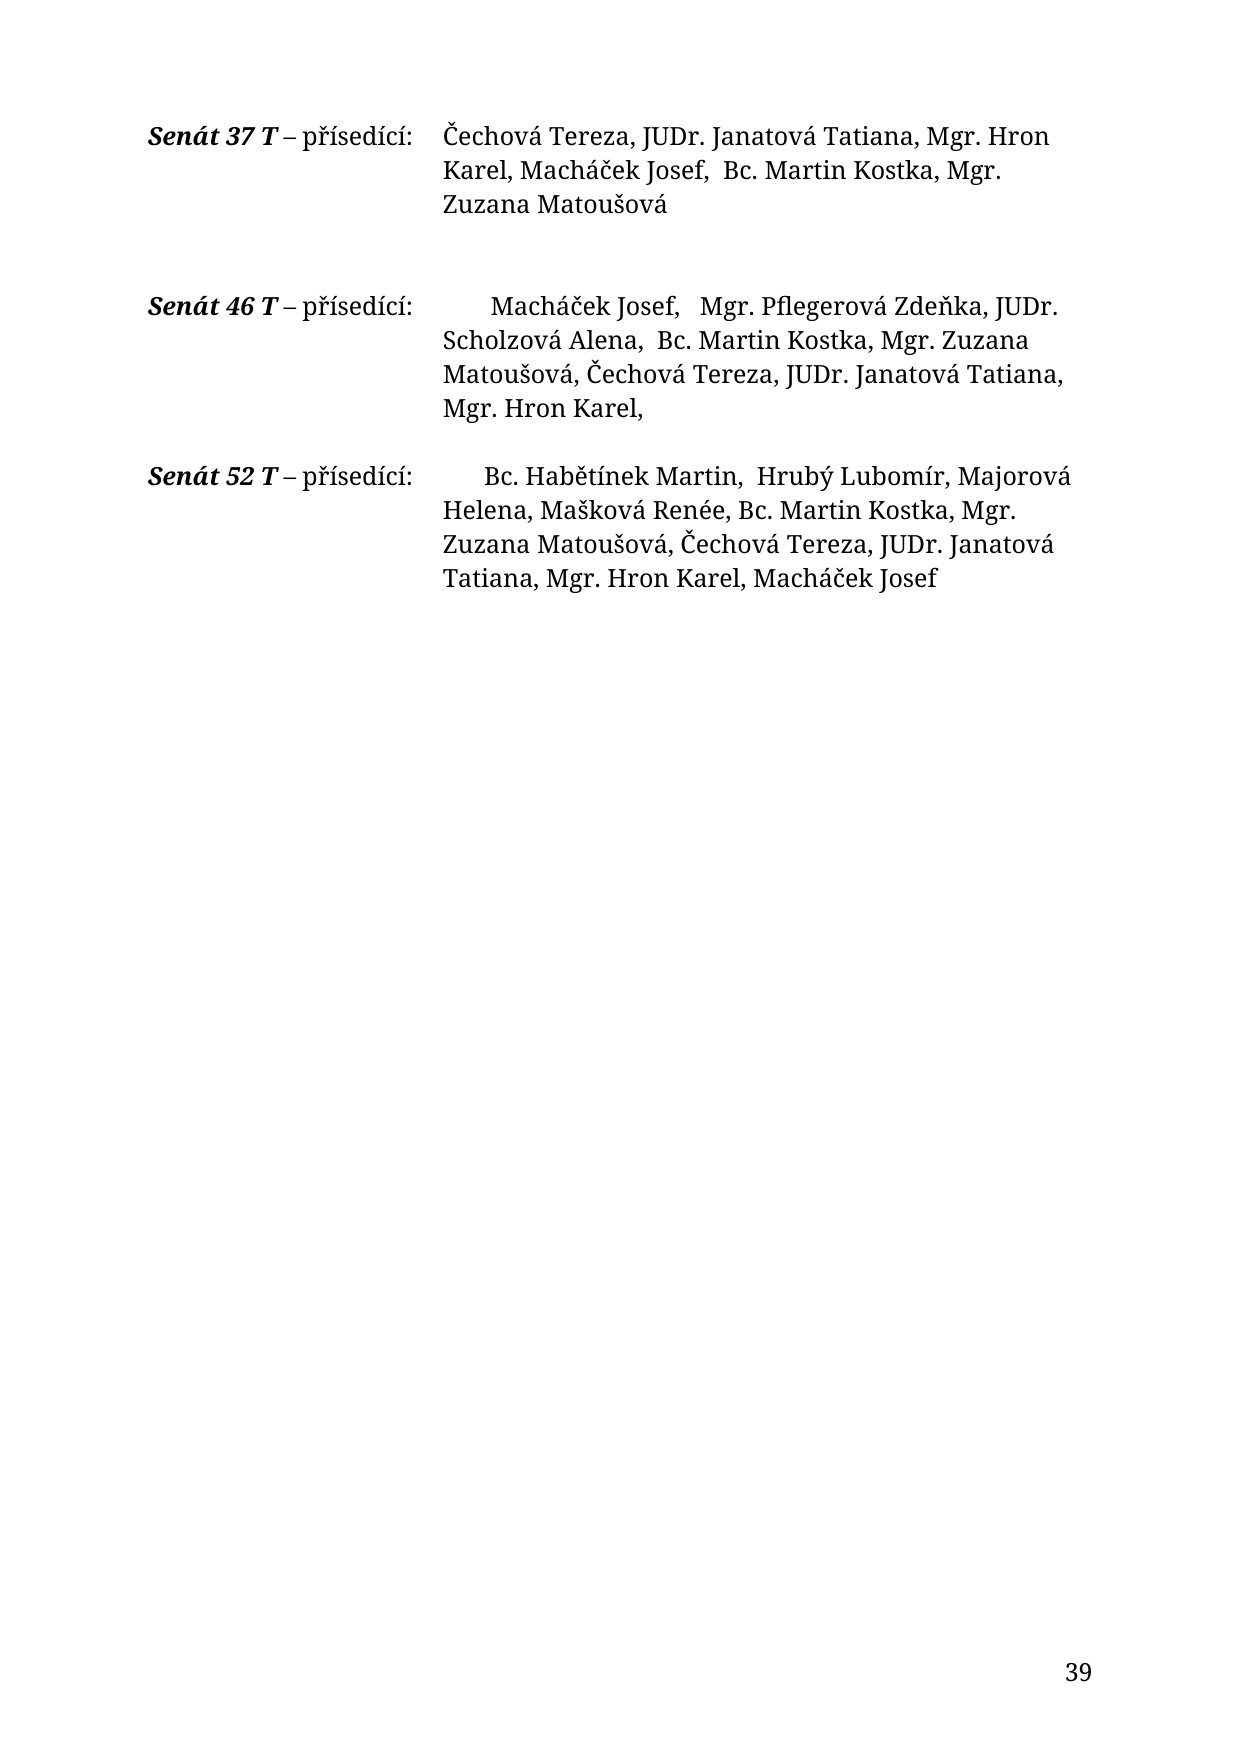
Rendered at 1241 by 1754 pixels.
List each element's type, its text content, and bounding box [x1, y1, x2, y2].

text Senát 52 T – přísedící: Bc. Habětínek Martin, Hrubý Lubomír, Majorová Helena, Mašková Renée, Bc. Martin Kostka, Mgr. Zuzana Matoušová, Čechová Tereza, JUDr. Janatová Tatiana, Mgr. Hron Karel, Macháček Josef [148, 459, 1092, 595]
text Senát 37 T – přísedící: Čechová Tereza, JUDr. Janatová Tatiana, Mgr. Hron Karel, Macháček Josef, Bc. Martin Kostka, Mgr. Zuzana Matoušová [148, 118, 1092, 220]
text Senát 46 T – přísedící: Macháček Josef, Mgr. Pflegerová Zdeňka, JUDr. Scholzová Alena, Bc. Martin Kostka, Mgr. Zuzana Matoušová, Čechová Tereza, JUDr. Janatová Tatiana, Mgr. Hron Karel, [148, 288, 1092, 425]
